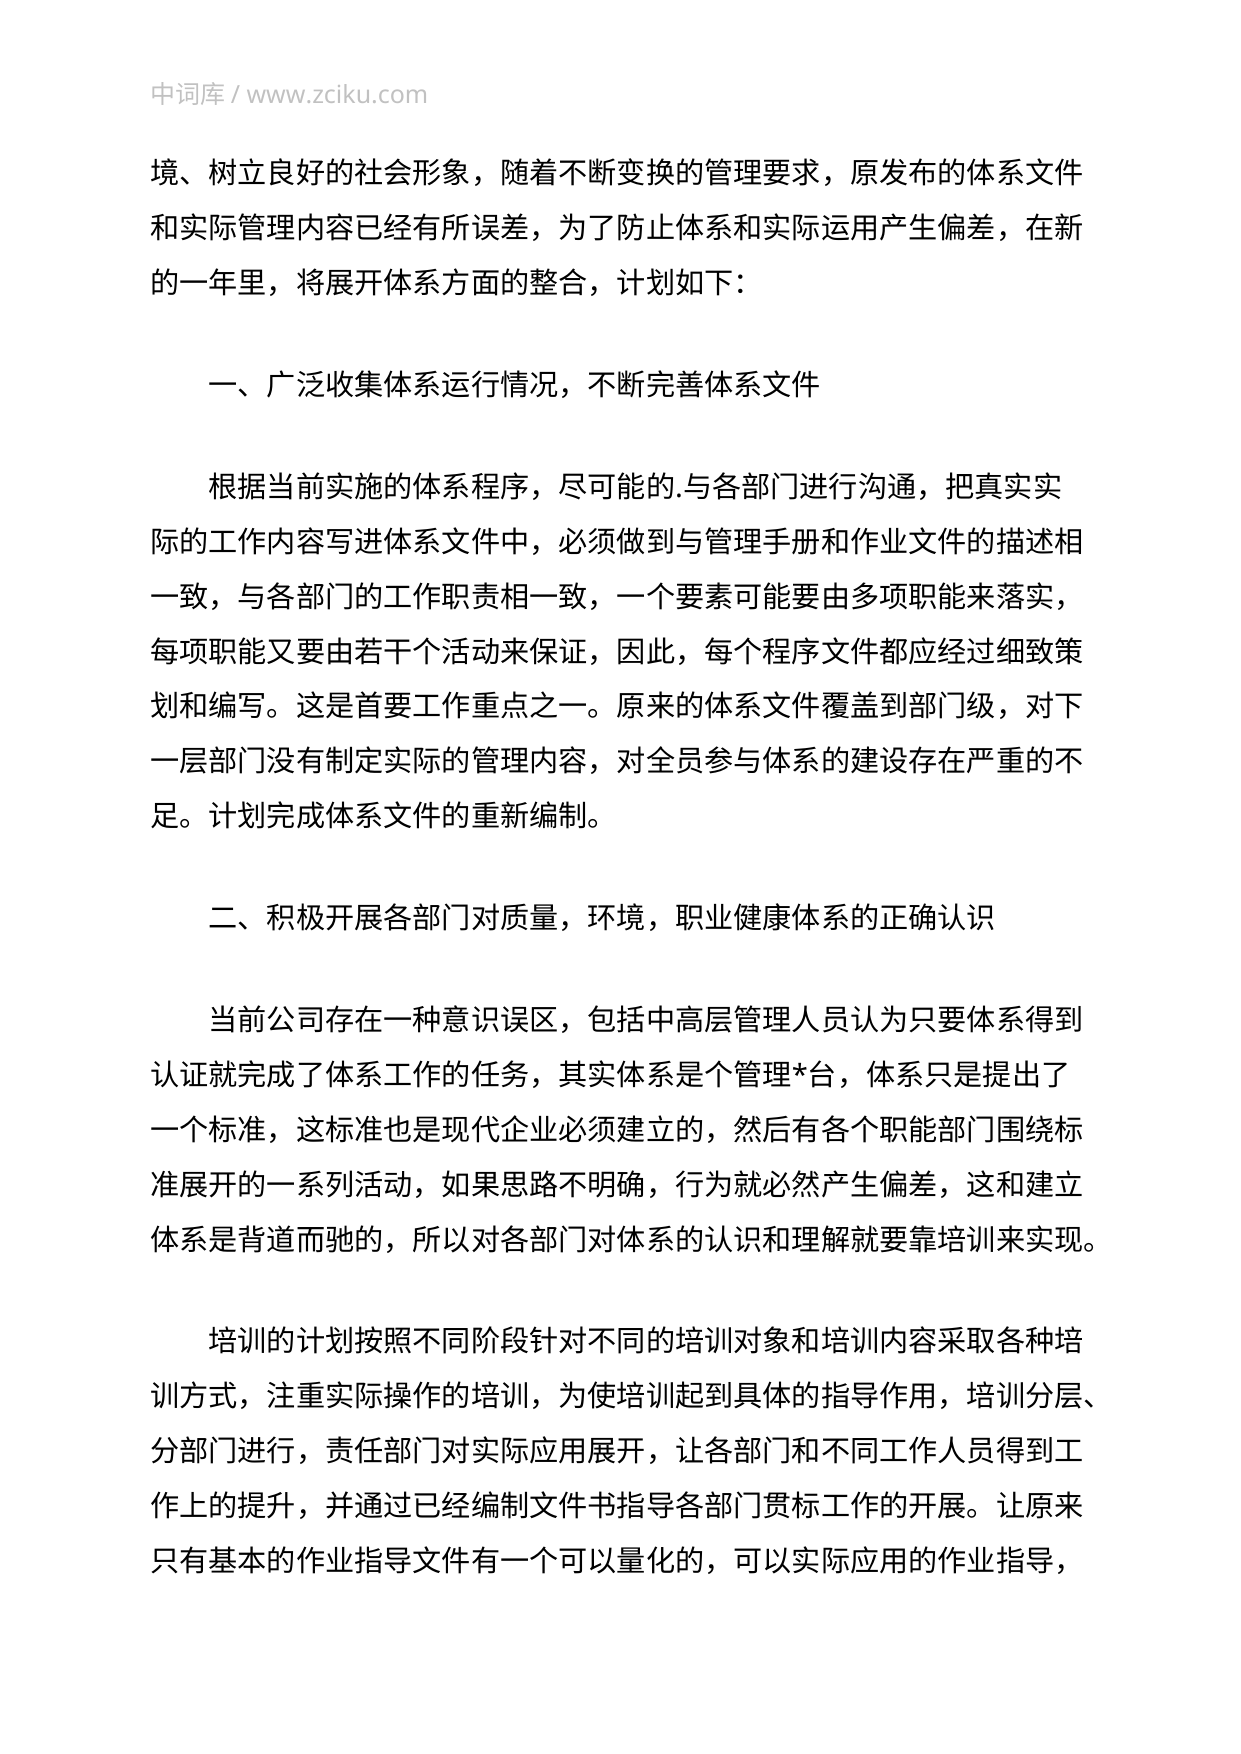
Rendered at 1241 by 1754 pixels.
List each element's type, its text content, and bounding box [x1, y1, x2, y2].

text 当前公司存在一种意识误区，包括中高层管理人员认为只要体系得到认证就完成了体系工作的任务，其实体系是个管理*台，体系只是提出了一个标准，这标准也是现代企业必须建立的，然后有各个职能部门围绕标准展开的一系列活动，如果思路不明确，行为就必然产生偏差，这和建立体系是背道而驰的，所以对各部门对体系的认识和理解就要靠培训来实现。 [150, 996, 1090, 1258]
text 一、广泛收集体系运行情况，不断完善体系文件 [150, 362, 1090, 404]
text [150, 150, 1090, 302]
text 二、积极开展各部门对质量，环境，职业健康体系的正确认识 [150, 894, 1090, 937]
text 根据当前实施的体系程序，尽可能的.与各部门进行沟通，把真实实际的工作内容写进体系文件中，必须做到与管理手册和作业文件的描述相一致，与各部门的工作职责相一致，一个要素可能要由多项职能来落实，每项职能又要由若干个活动来保证，因此，每个程序文件都应经过细致策划和编写。这是首要工作重点之一。原来的体系文件覆盖到部门级，对下一层部门没有制定实际的管理内容，对全员参与体系的建设存在严重的不足。计划完成体系文件的重新编制。 [150, 463, 1090, 835]
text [150, 1318, 1090, 1580]
